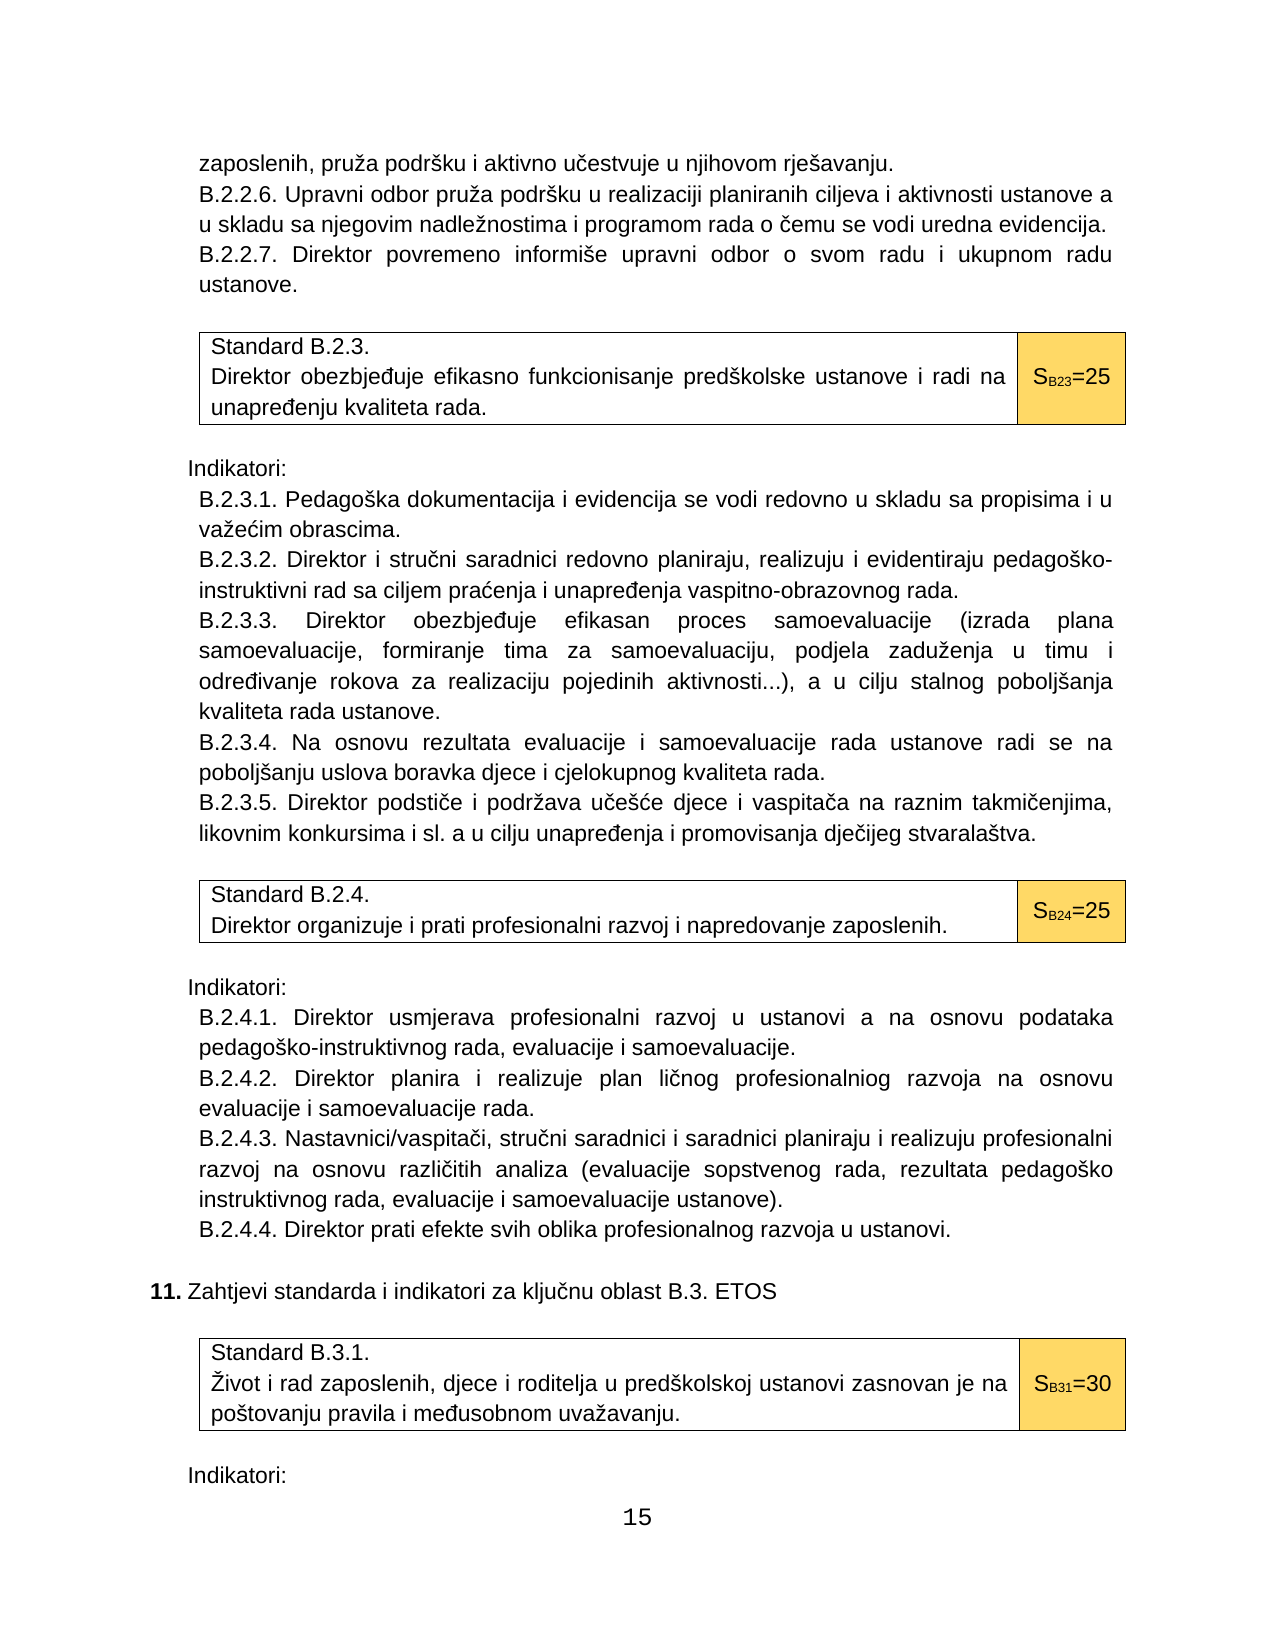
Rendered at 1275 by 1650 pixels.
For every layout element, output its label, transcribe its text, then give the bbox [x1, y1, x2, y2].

table_header B.2.3.1. Pedagoška dokumentacija i evidencija se vodi redovno u skladu sa propisima i u važećim obrascima. [150, 486, 1125, 546]
table_header SB23=25 [1018, 333, 1125, 424]
table_cell B.2.4.2. Direktor planira i realizuje plan ličnog profesionalniog razvoja na osnovu evaluacije i samoevaluacije rada. [150, 1065, 1125, 1125]
table_header Standard B.2.4. Direktor organizuje i prati profesionalni razvoj i napredovanje zaposlenih. [200, 881, 1017, 942]
table_cell B.2.3.4. Na osnovu rezultata evaluacije i samoevaluacije rada ustanove radi se na poboljšanju uslova boravka djece i cjelokupnog kvaliteta rada. [150, 729, 1125, 789]
table_cell B.2.4.4. Direktor prati efekte svih oblika profesionalnog razvoja u ustanovi. [150, 1216, 1125, 1248]
table_cell B.2.4.3. Nastavnici/vaspitači, stručni saradnici i saradnici planiraju i realizuju profesionalni razvoj na osnovu različitih analiza (evaluacije sopstvenog rada, rezultata pedagoško instruktivnog rada, evaluacije i samoevaluacije ustanove). [150, 1125, 1125, 1216]
table_cell B.2.3.2. Direktor i stručni saradnici redovno planiraju, realizuju i evidentiraju pedagoško-instruktivni rad sa ciljem praćenja i unapređenja vaspitno-obrazovnog rada. [150, 546, 1125, 607]
text Indikatori: [187, 973, 1125, 1000]
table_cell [150, 150, 1125, 181]
list Zahtjevi standarda i indikatori za ključnu oblast B.3. ETOS [150, 1278, 1125, 1304]
table_cell B.2.3.3. Direktor obezbjeđuje efikasan proces samoevaluacije (izrada plana samoevaluacije, formiranje tima za samoevaluaciju, podjela zaduženja u timu i određivanje rokova za realizaciju pojedinih aktivnosti...), a u cilju stalnog poboljšanja kvaliteta rada ustanove. [150, 607, 1125, 728]
table_cell B.2.2.6. Upravni odbor pruža podršku u realizaciji planiranih ciljeva i aktivnosti ustanove a u skladu sa njegovim nadležnostima i programom rada o čemu se vodi uredna evidencija. B.2.2.7. Direktor povremeno informiše upravni odbor o svom radu i ukupnom radu ustanove. [150, 181, 1125, 302]
table_header Standard B.2.3. Direktor obezbjeđuje efikasno funkcionisanje predškolske ustanove i radi na unapređenju kvaliteta rada. [200, 333, 1017, 424]
table_header SB24=25 [1018, 881, 1125, 942]
table_header SB31=30 [1020, 1339, 1125, 1430]
table_cell B.2.3.5. Direktor podstiče i podržava učešće djece i vaspitača na raznim takmičenjima, likovnim konkursima i sl. a u cilju unapređenja i promovisanja dječijeg stvaralaštva. [150, 789, 1125, 850]
table_header Standard B.3.1. Život i rad zaposlenih, djece i roditelja u predškolskoj ustanovi zasnovan je na poštovanju pravila i međusobnom uvažavanju. [200, 1339, 1019, 1430]
text Indikatori: [187, 1462, 1125, 1488]
text Indikatori: [187, 455, 1125, 482]
table_header B.2.4.1. Direktor usmjerava profesionalni razvoj u ustanovi a na osnovu podataka pedagoško-instruktivnog rada, evaluacije i samoevaluacije. [150, 1004, 1125, 1064]
